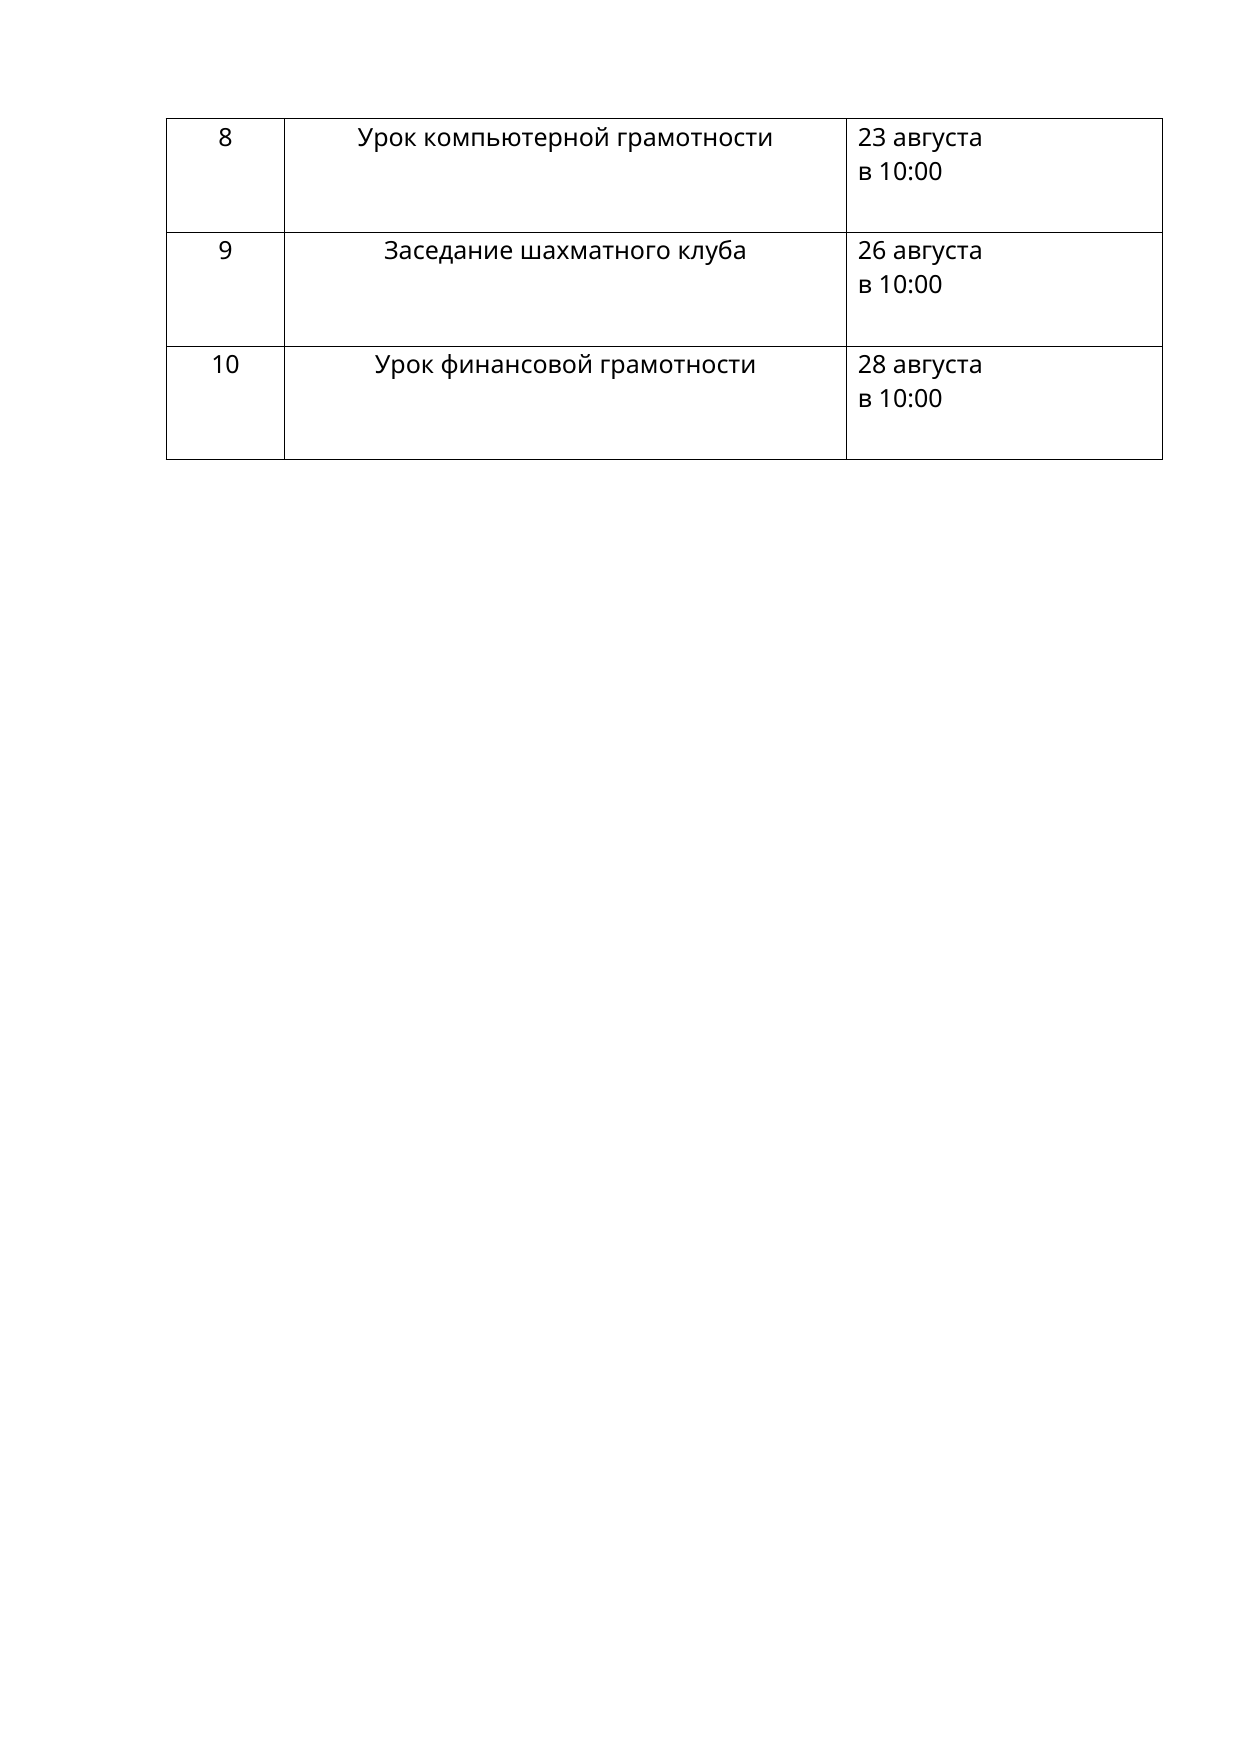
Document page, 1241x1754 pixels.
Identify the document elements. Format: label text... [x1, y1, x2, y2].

table_cell 28 августа в 10:00 [847, 347, 1162, 459]
table_cell 8 [167, 119, 284, 232]
table_cell 10 [167, 347, 284, 459]
table_cell Урок финансовой грамотности [285, 347, 846, 459]
table_cell 26 августа в 10:00 [847, 233, 1162, 346]
table_cell 9 [167, 233, 284, 346]
table_cell 23 августа в 10:00 [847, 119, 1162, 232]
table_cell Заседание шахматного клуба [285, 233, 846, 346]
table_cell Урок компьютерной грамотности [285, 119, 846, 232]
